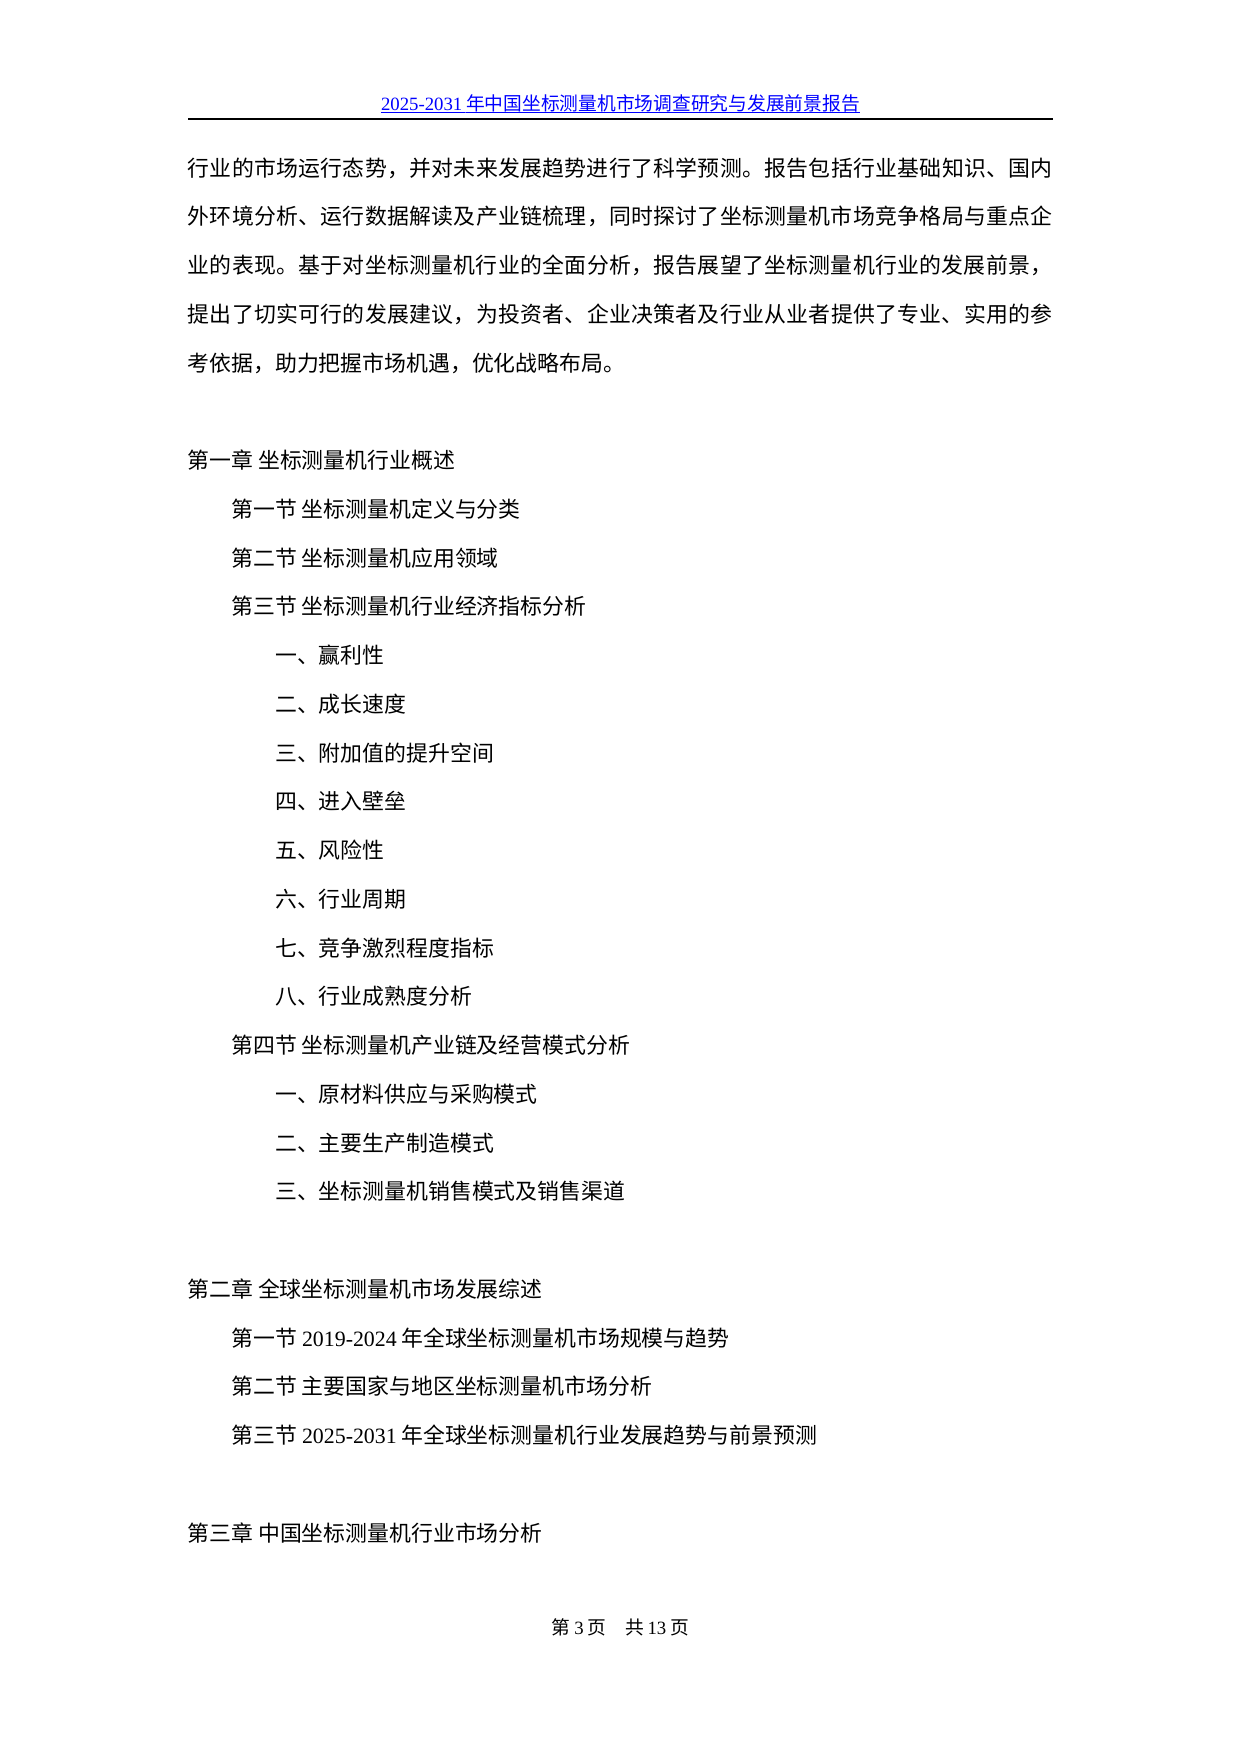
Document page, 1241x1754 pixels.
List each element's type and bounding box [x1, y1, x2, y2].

text [187, 150, 1053, 1548]
